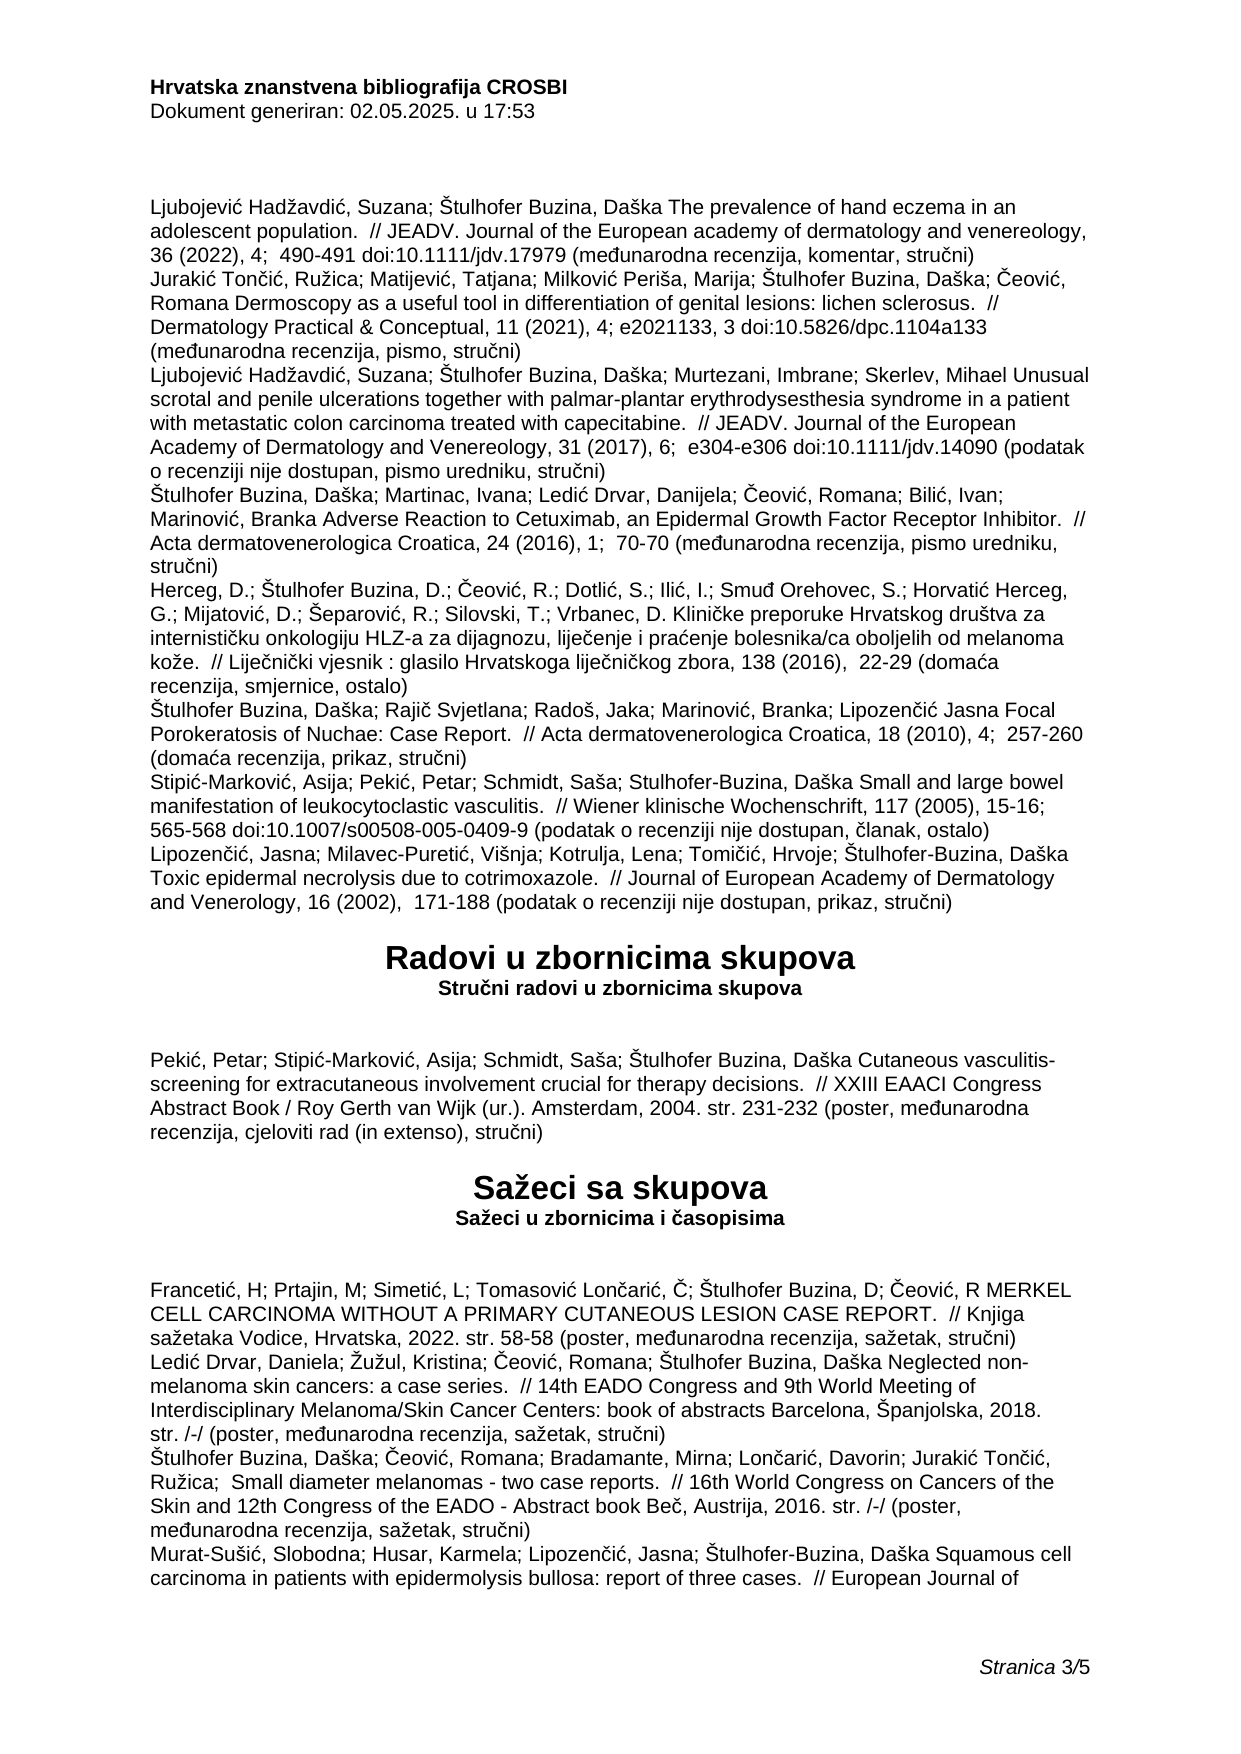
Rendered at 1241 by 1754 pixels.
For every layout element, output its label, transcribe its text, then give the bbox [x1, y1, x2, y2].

text Herceg, D.; Štulhofer Buzina, D.; Čeović, R.; Dotlić, S.; Ilić, I.; Smuđ Orehovec, S.; Horvatić Herceg, G.; Mijatović, D.; Šeparović, R.; Silovski, T.; Vrbanec, D. [150, 578, 1090, 698]
text Francetić, H; Prtajin, M; Simetić, L; Tomasović Lončarić, Č; Štulhofer Buzina, D; Čeović, R [150, 1278, 1090, 1350]
subtitle Stručni radovi u zbornicima skupova [150, 976, 1090, 1000]
text Jurakić Tončić, Ružica; Matijević, Tatjana; Milković Periša, Marija; Štulhofer Buzina, Daška; Čeović, Romana [150, 267, 1090, 363]
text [150, 1542, 1090, 1589]
text Štulhofer Buzina, Daška; Čeović, Romana; Bradamante, Mirna; Lončarić, Davorin; Jurakić Tončić, Ružica; [150, 1446, 1090, 1542]
text Ljubojević Hadžavdić, Suzana; Štulhofer Buzina, Daška; Murtezani, Imbrane; Skerlev, Mihael [150, 363, 1090, 482]
text Pekić, Petar; Stipić-Marković, Asija; Schmidt, Saša; Štulhofer Buzina, Daška [150, 1048, 1090, 1144]
text Lipozenčić, Jasna; Milavec-Puretić, Višnja; Kotrulja, Lena; Tomičić, Hrvoje; Štulhofer-Buzina, Daška [150, 842, 1090, 914]
text Štulhofer Buzina, Daška; Martinac, Ivana; Ledić Drvar, Danijela; Čeović, Romana; Bilić, Ivan; Marinović, Branka [150, 482, 1090, 578]
text Ledić Drvar, Daniela; Žužul, Kristina; Čeović, Romana; Štulhofer Buzina, Daška [150, 1350, 1090, 1446]
text Stipić-Marković, Asija; Pekić, Petar; Schmidt, Saša; Stulhofer-Buzina, Daška [150, 770, 1090, 842]
text Ljubojević Hadžavdić, Suzana; Štulhofer Buzina, Daška [150, 195, 1090, 267]
subtitle Sažeci u zbornicima i časopisima [150, 1206, 1090, 1230]
subtitle Radovi u zbornicima skupova [150, 938, 1090, 976]
subtitle Sažeci sa skupova [150, 1168, 1090, 1206]
text Štulhofer Buzina, Daška; Rajič Svjetlana; Radoš, Jaka; Marinović, Branka; Lipozenčić Jasna [150, 698, 1090, 770]
